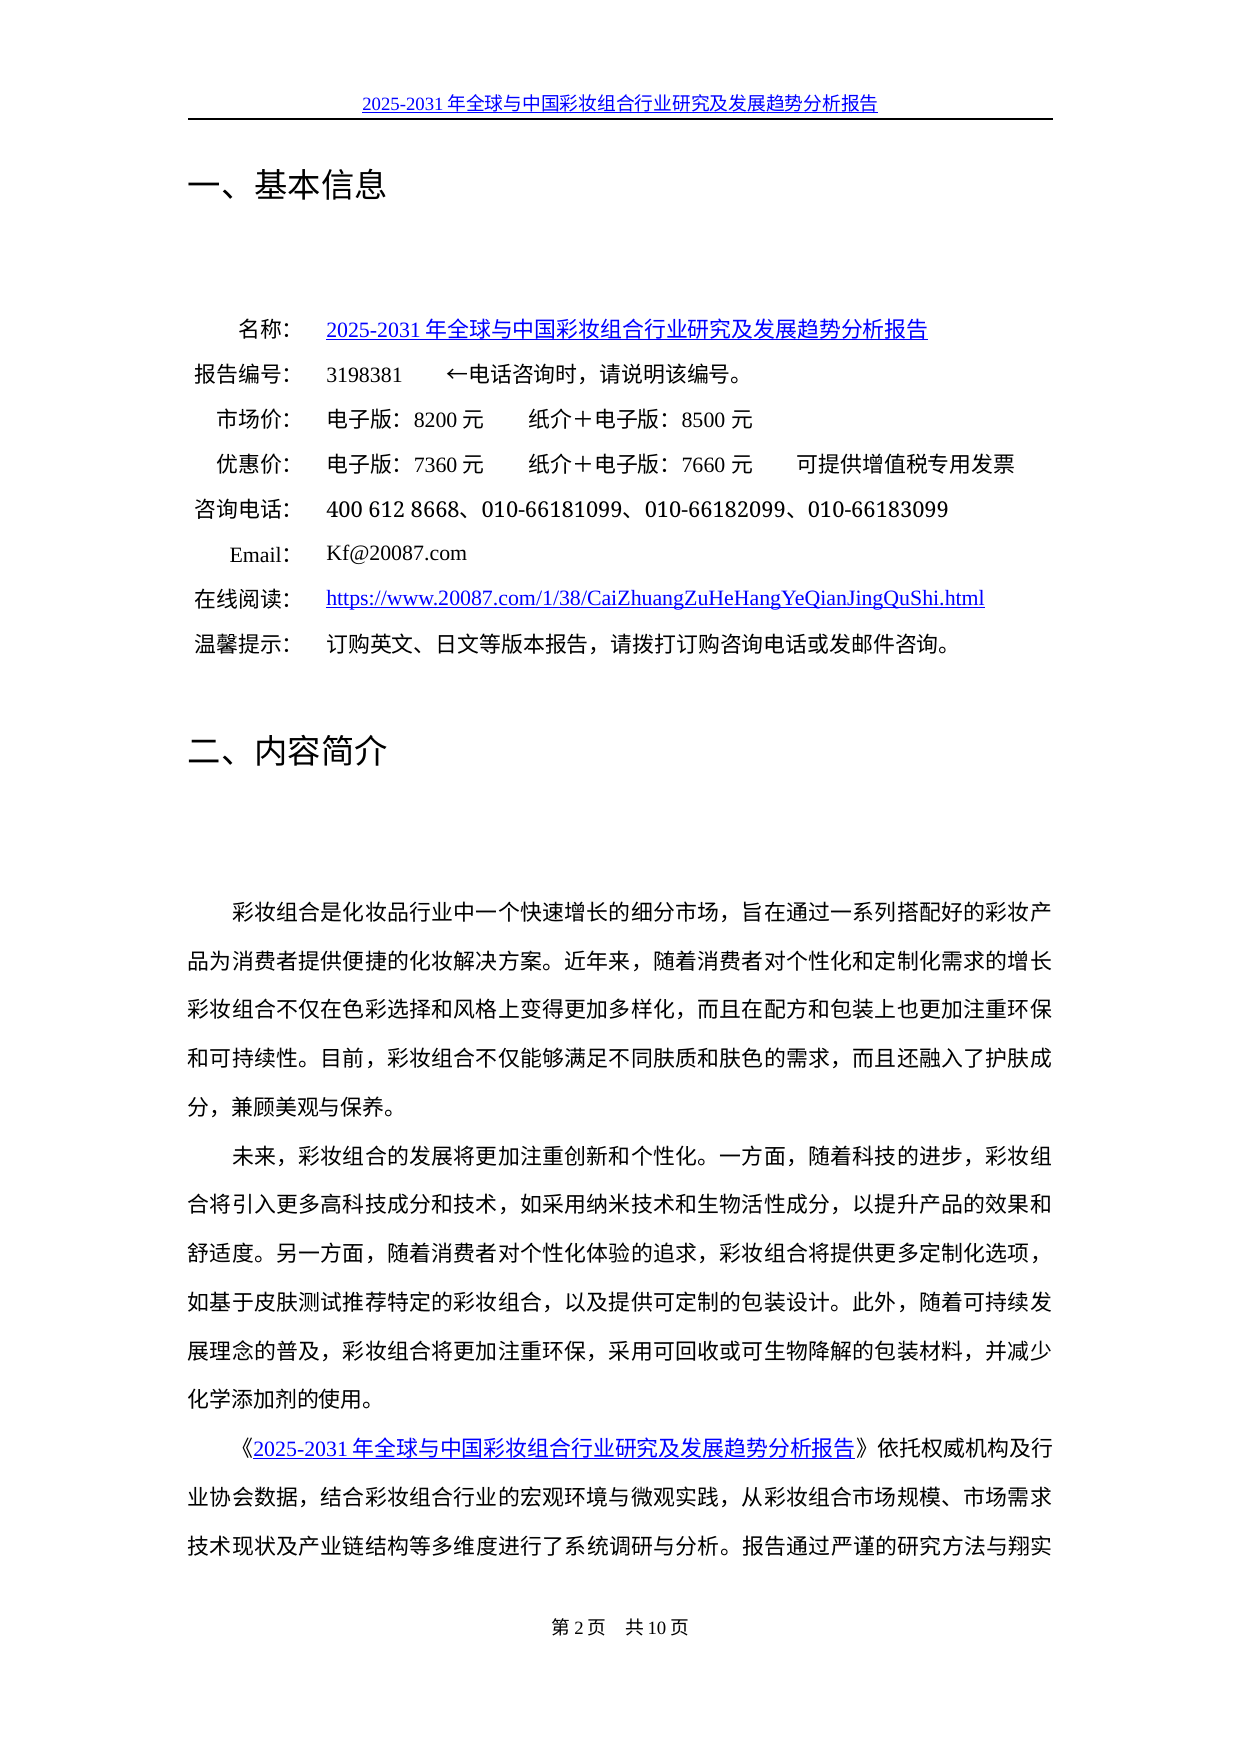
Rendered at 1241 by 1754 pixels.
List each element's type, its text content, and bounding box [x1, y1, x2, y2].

title 一、基本信息 [187, 150, 1053, 215]
table_cell 订购英文、日文等版本报告，请拨打订购咨询电话或发邮件咨询。 [315, 627, 1073, 672]
table_cell 报告编号： [167, 357, 315, 402]
table_cell Kf@20087.com [315, 537, 1073, 582]
table_cell 电子版：7360 元 纸介＋电子版：7660 元 可提供增值税专用发票 [315, 447, 1073, 492]
table_header 2025-2031年全球与中国彩妆组合行业研究及发展趋势分析报告 [315, 312, 1073, 357]
table_cell [315, 582, 1073, 627]
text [187, 894, 1053, 1561]
table_cell Email： [167, 537, 315, 582]
table_header 名称： [167, 312, 315, 357]
table_cell 在线阅读： [167, 582, 315, 627]
table_cell 400 612 8668、010-66181099、010-66182099、010-66183099 [315, 492, 1073, 537]
table_cell 3198381 ←电话咨询时，请说明该编号。 [315, 357, 1073, 402]
table_cell 咨询电话： [167, 492, 315, 537]
title 二、内容简介 [187, 717, 1053, 782]
table_cell 优惠价： [167, 447, 315, 492]
table_cell 电子版：8200 元 纸介＋电子版：8500 元 [315, 402, 1073, 447]
table_cell 温馨提示： [167, 627, 315, 672]
table_cell 市场价： [167, 402, 315, 447]
